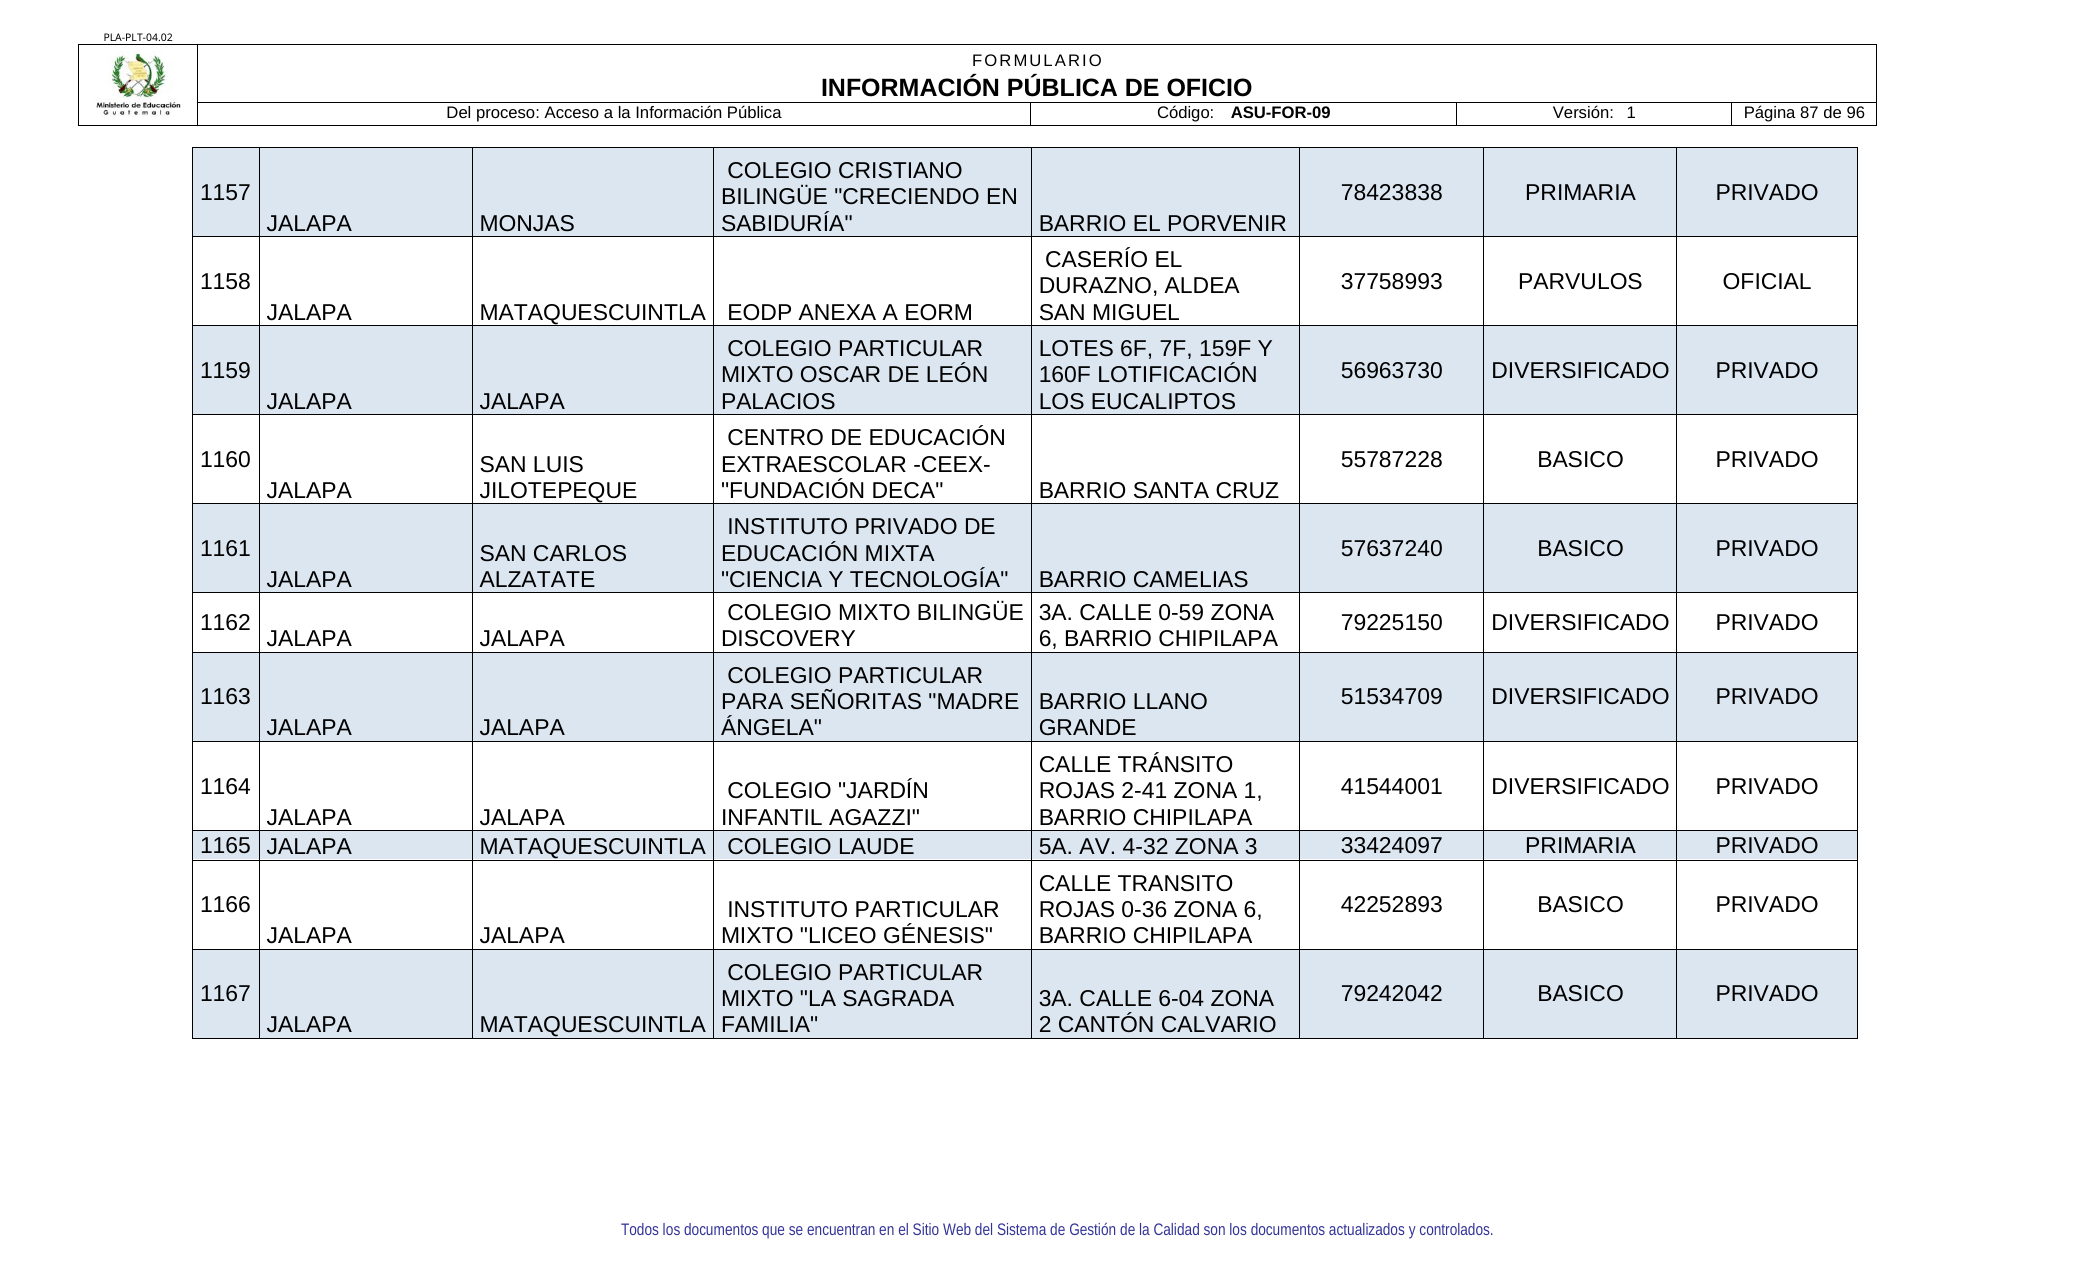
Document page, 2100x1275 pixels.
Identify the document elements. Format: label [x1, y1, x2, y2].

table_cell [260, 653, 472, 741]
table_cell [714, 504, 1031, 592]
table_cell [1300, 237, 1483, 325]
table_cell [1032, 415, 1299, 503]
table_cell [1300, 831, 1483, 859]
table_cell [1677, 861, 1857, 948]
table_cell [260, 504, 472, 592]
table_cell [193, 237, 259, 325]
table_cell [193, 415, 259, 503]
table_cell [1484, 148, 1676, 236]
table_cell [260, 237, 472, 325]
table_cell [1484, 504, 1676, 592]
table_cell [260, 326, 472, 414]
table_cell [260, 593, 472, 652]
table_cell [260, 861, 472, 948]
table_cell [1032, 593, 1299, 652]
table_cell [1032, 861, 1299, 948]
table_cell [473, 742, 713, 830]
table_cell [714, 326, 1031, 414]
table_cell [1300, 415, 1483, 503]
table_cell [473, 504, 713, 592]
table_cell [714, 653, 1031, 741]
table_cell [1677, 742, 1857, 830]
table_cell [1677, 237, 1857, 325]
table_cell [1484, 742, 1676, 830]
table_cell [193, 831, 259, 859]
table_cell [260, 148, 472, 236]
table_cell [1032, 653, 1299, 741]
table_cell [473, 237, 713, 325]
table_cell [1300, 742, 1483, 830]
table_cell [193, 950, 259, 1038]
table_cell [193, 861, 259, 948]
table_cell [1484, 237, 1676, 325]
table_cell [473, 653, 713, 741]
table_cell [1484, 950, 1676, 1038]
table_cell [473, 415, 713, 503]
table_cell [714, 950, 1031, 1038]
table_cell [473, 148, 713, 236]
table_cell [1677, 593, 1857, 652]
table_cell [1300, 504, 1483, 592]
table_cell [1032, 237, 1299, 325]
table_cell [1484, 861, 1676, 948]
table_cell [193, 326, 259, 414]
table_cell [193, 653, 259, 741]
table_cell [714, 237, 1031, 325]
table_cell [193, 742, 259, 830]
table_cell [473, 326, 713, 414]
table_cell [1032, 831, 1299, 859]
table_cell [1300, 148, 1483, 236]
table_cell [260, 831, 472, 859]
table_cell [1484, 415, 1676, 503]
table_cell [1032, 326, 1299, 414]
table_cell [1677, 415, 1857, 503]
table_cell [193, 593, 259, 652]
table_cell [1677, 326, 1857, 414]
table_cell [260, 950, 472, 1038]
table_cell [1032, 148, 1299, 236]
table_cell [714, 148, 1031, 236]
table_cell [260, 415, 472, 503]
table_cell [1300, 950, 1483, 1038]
picture [95, 51, 181, 117]
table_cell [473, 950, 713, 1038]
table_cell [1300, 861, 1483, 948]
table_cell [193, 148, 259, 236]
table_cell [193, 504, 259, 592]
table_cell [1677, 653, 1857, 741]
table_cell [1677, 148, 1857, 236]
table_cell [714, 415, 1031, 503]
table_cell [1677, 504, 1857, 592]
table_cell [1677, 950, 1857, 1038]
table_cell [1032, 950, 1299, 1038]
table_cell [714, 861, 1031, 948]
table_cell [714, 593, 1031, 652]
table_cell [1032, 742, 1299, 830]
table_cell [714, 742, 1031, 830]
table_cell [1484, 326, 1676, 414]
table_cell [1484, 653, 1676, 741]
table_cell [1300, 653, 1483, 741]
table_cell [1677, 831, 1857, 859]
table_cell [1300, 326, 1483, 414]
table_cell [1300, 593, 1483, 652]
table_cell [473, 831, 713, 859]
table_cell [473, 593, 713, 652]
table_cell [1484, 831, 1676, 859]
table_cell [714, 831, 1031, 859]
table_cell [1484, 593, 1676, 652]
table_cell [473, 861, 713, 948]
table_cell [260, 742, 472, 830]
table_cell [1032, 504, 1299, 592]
